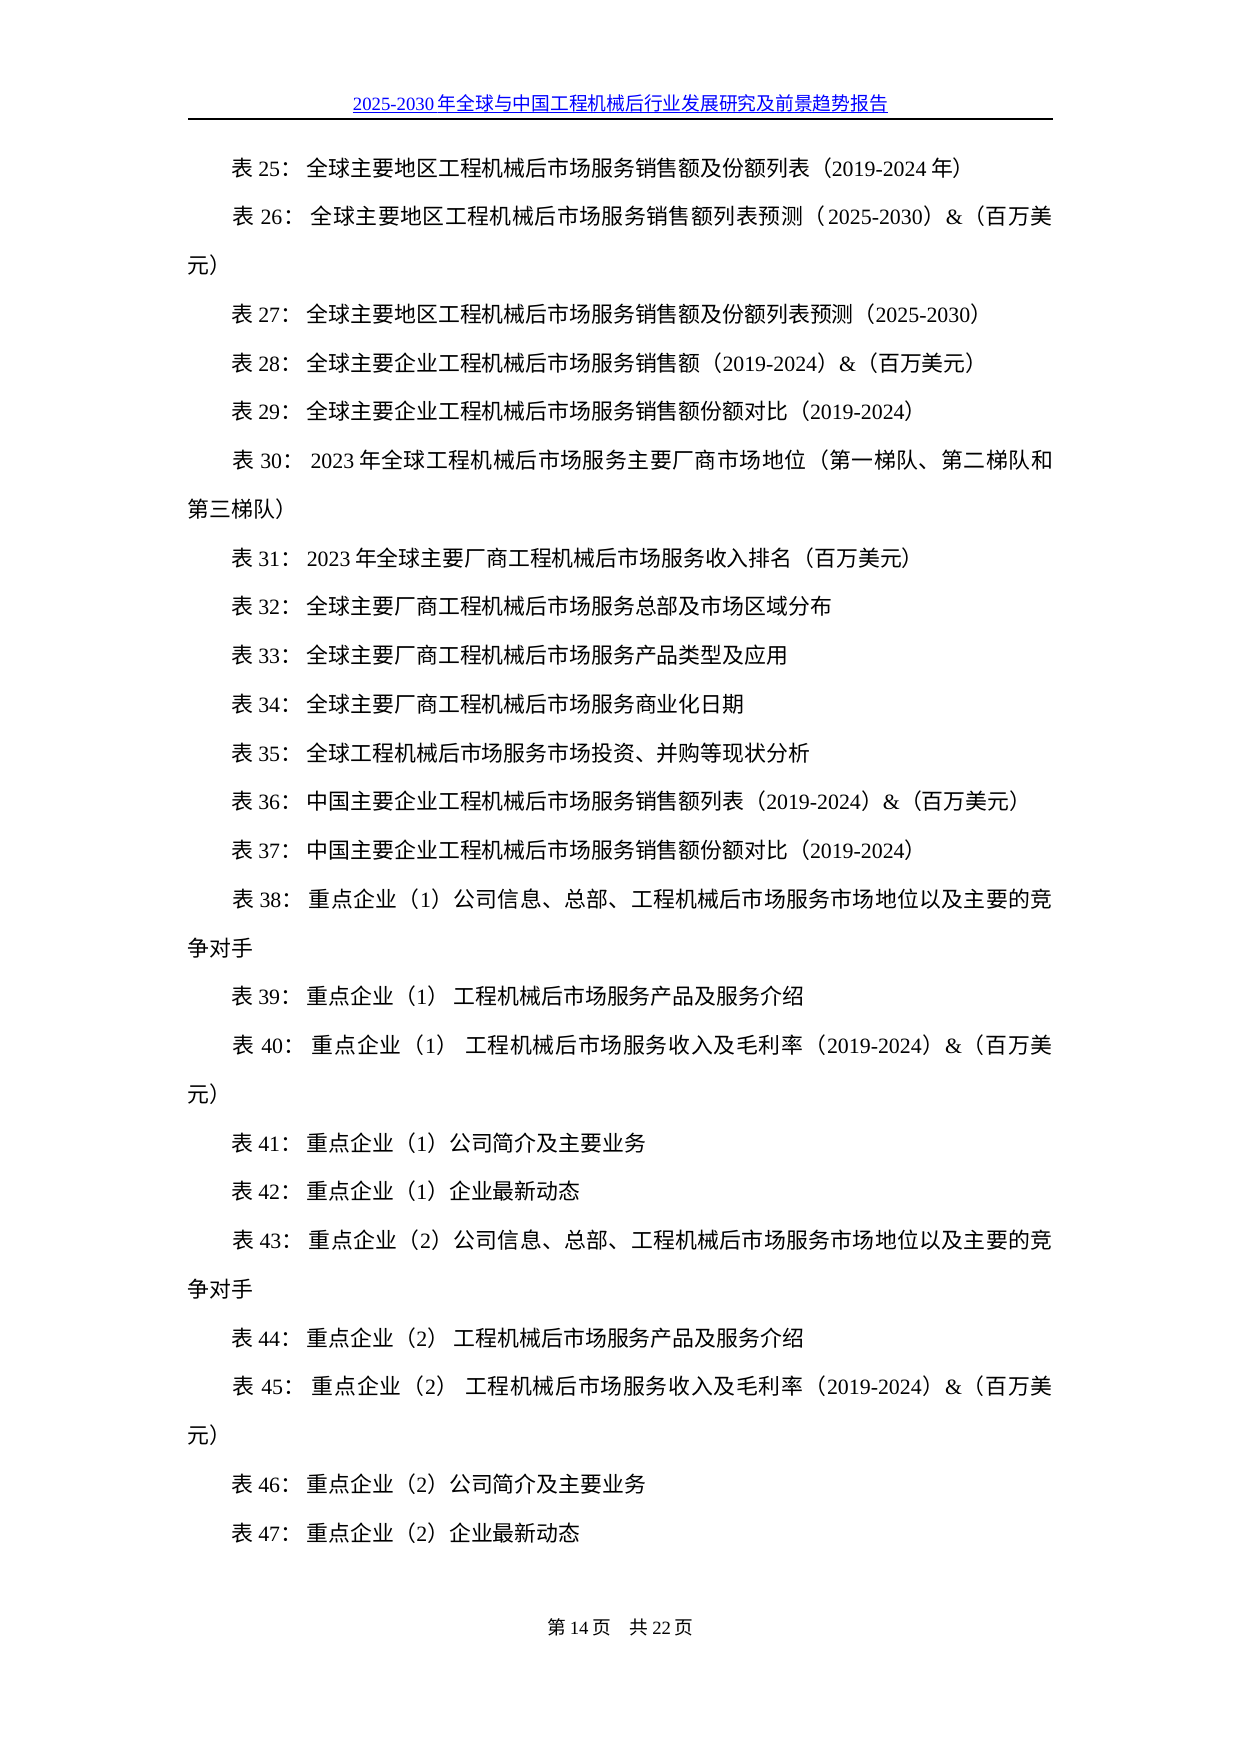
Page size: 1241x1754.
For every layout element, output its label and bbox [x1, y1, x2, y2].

text [187, 150, 1053, 1548]
